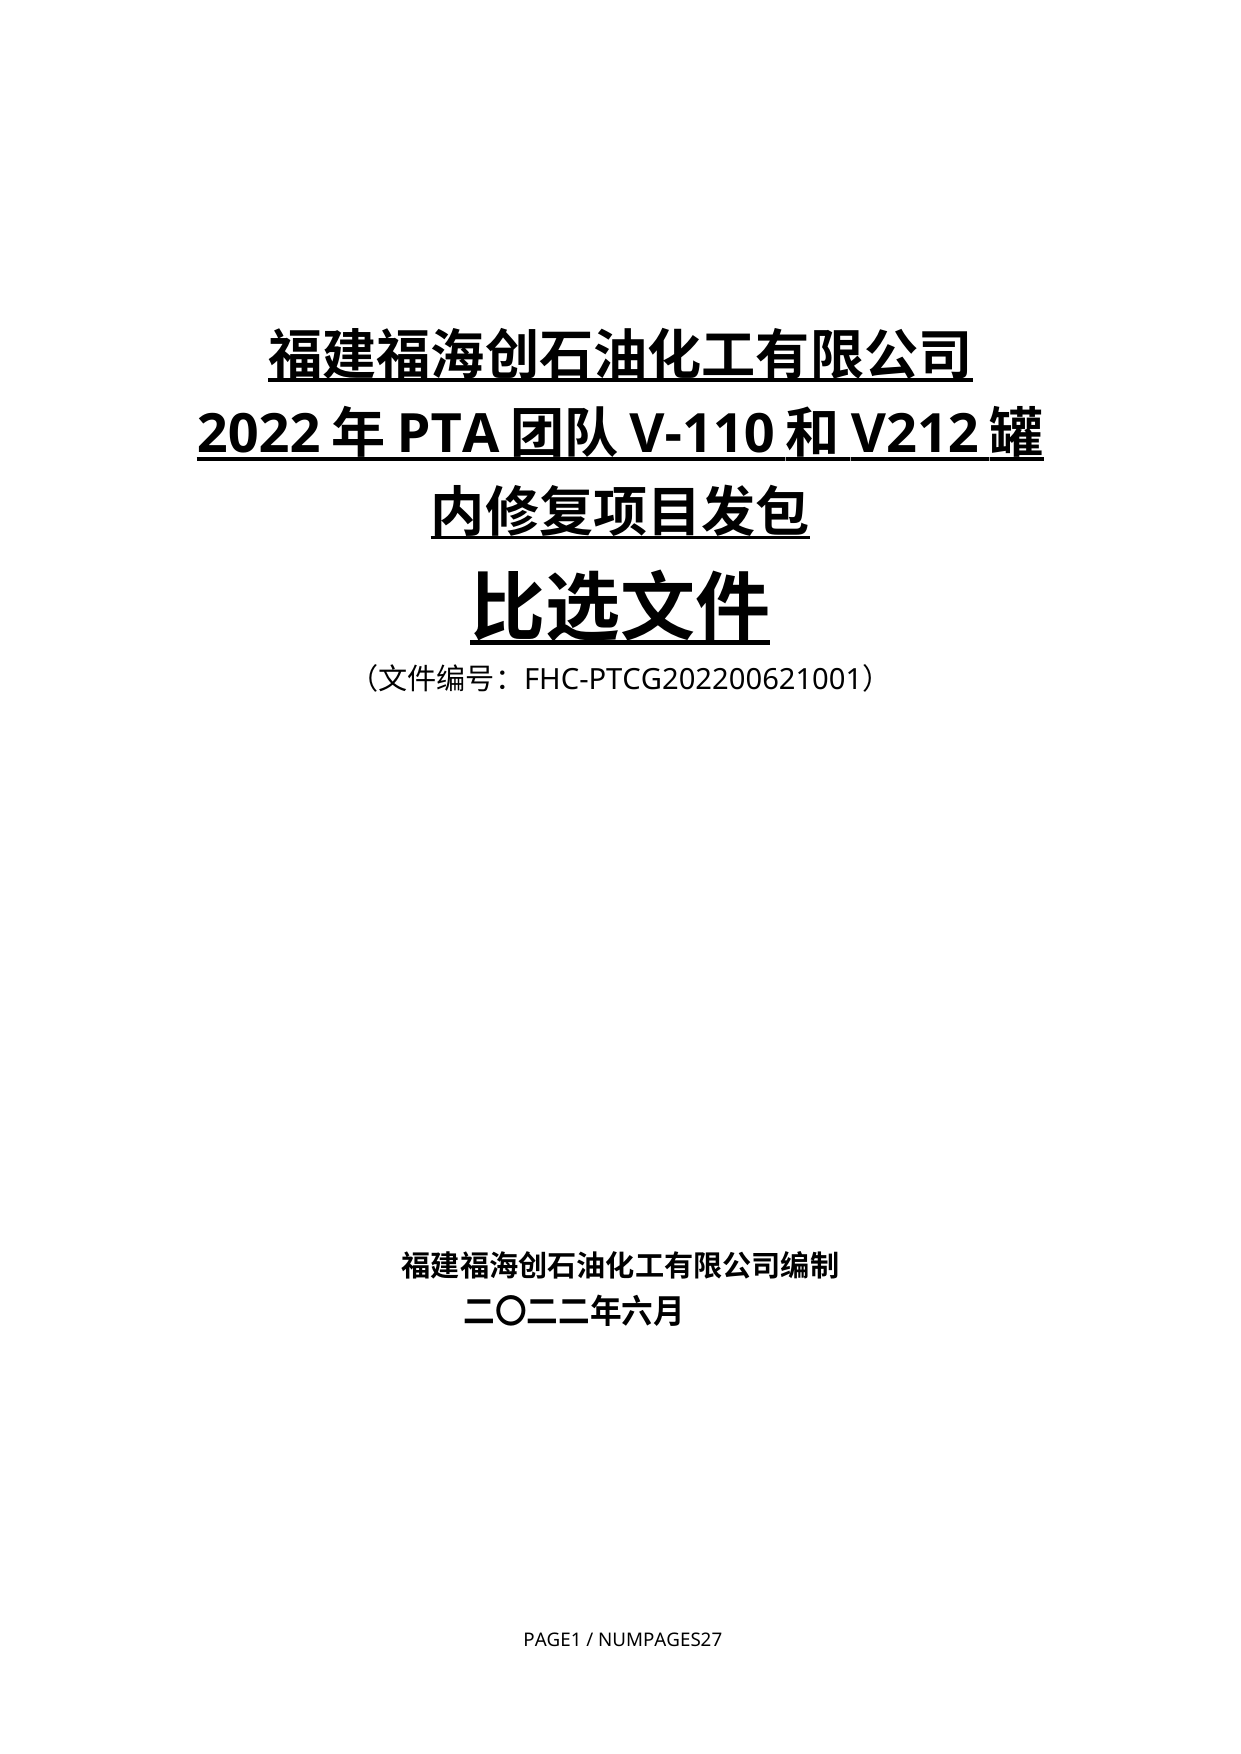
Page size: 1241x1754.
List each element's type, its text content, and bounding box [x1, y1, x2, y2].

text 2022年PTA团队V-110和V212罐内修复项目发包 [175, 390, 1065, 547]
text 比选文件 [175, 547, 1065, 656]
text 二〇二二年六月 [175, 1285, 868, 1333]
text 福建福海创石油化工有限公司 [175, 312, 1065, 390]
text 福建福海创石油化工有限公司编制 [175, 1243, 1065, 1285]
text （文件编号：FHC-PTCG202200621001） [175, 656, 1065, 698]
